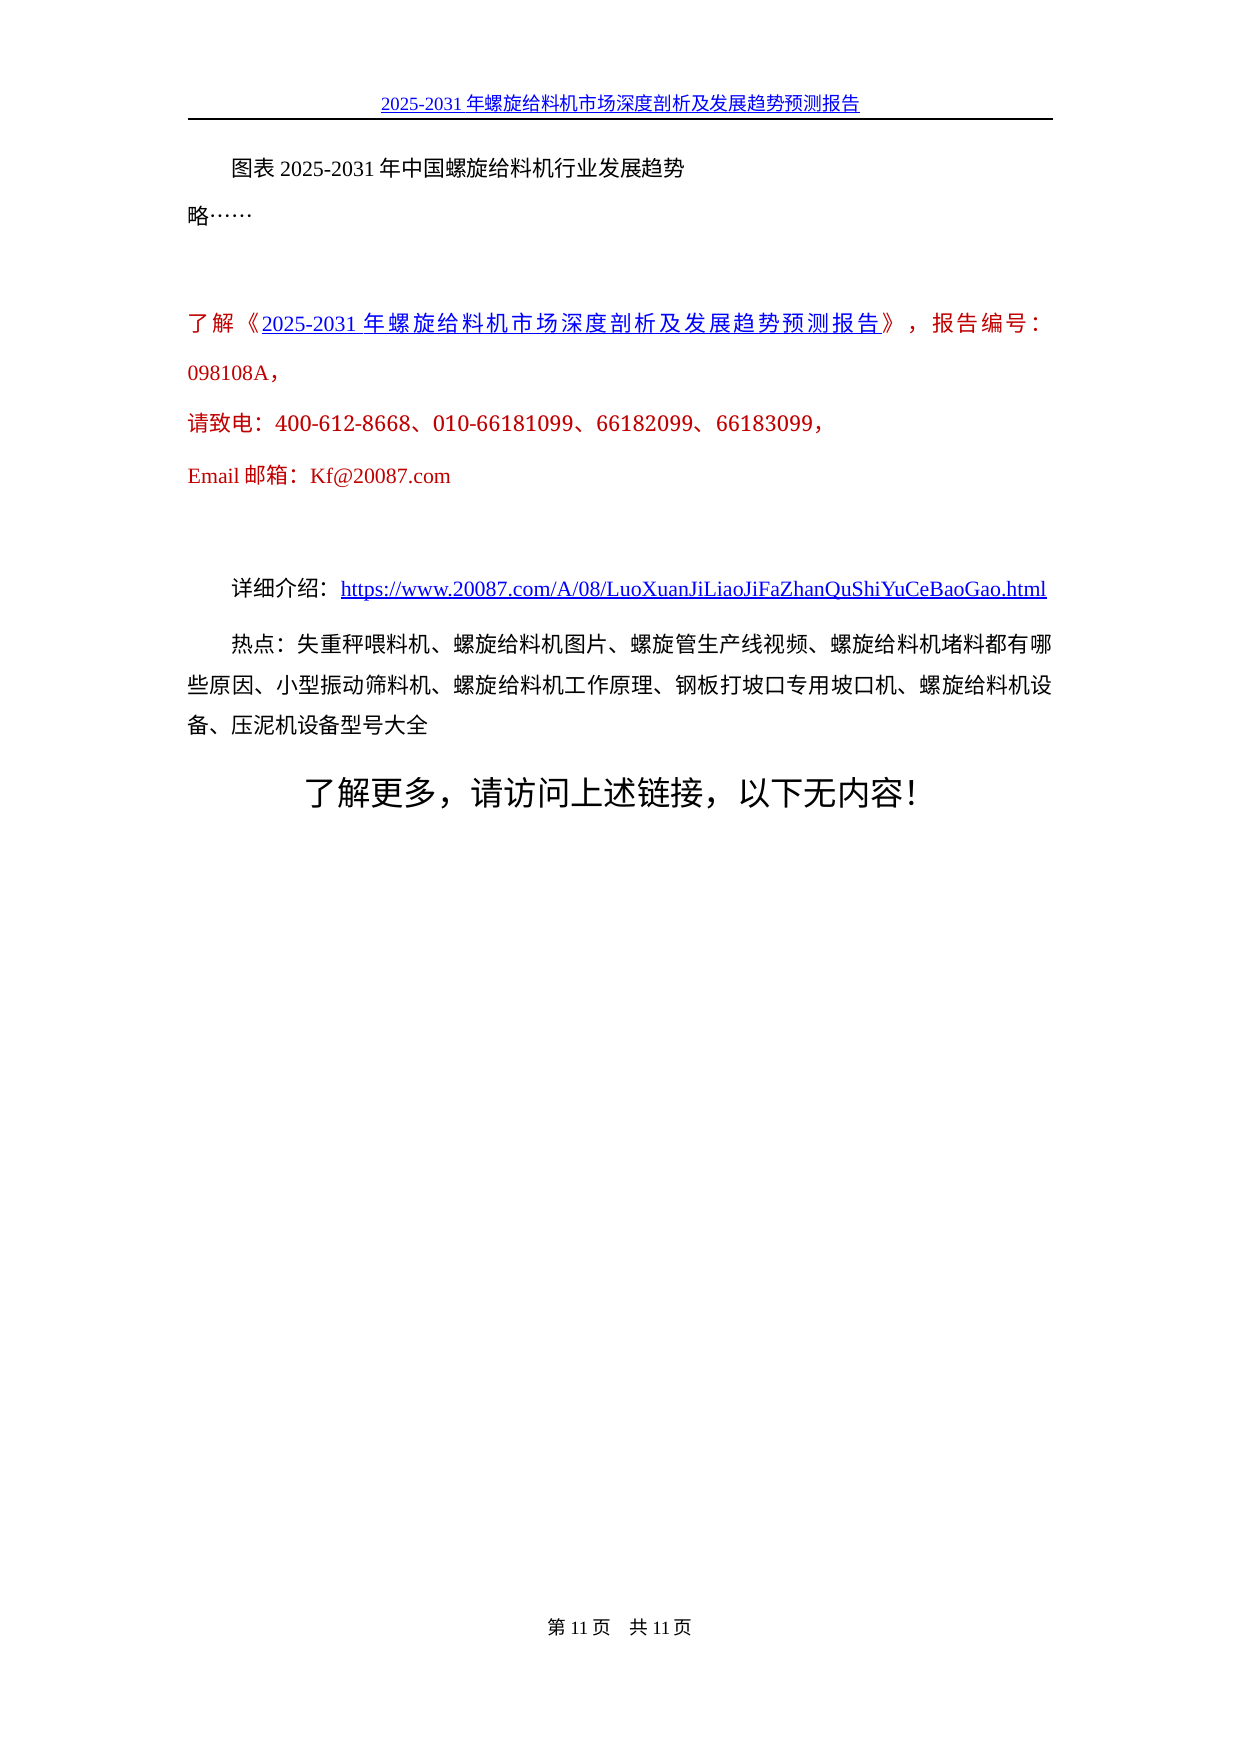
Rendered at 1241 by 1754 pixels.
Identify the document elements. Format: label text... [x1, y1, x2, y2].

text Email邮箱：Kf@20087.com [187, 457, 1053, 490]
title 了解更多，请访问上述链接，以下无内容！ [187, 758, 1053, 823]
text 热点：失重秤喂料机、螺旋给料机图片、螺旋管生产线视频、螺旋给料机堵料都有哪些原因、小型振动筛料机、螺旋给料机工作原理、钢板打坡口专用坡口机、螺旋给料机设备、压泥机设备型号大全 [187, 627, 1053, 741]
text 了解《2025-2031年螺旋给料机市场深度剖析及发展趋势预测报告》，报告编号：098108A， [187, 305, 1053, 387]
text 详细介绍：https://www.20087.com/A/08/LuoXuanJiLiaoJiFaZhanQuShiYuCeBaoGao.html [187, 570, 1053, 603]
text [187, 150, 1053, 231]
text 请致电：400-612-8668、010-66181099、66182099、66183099， [187, 406, 1053, 438]
